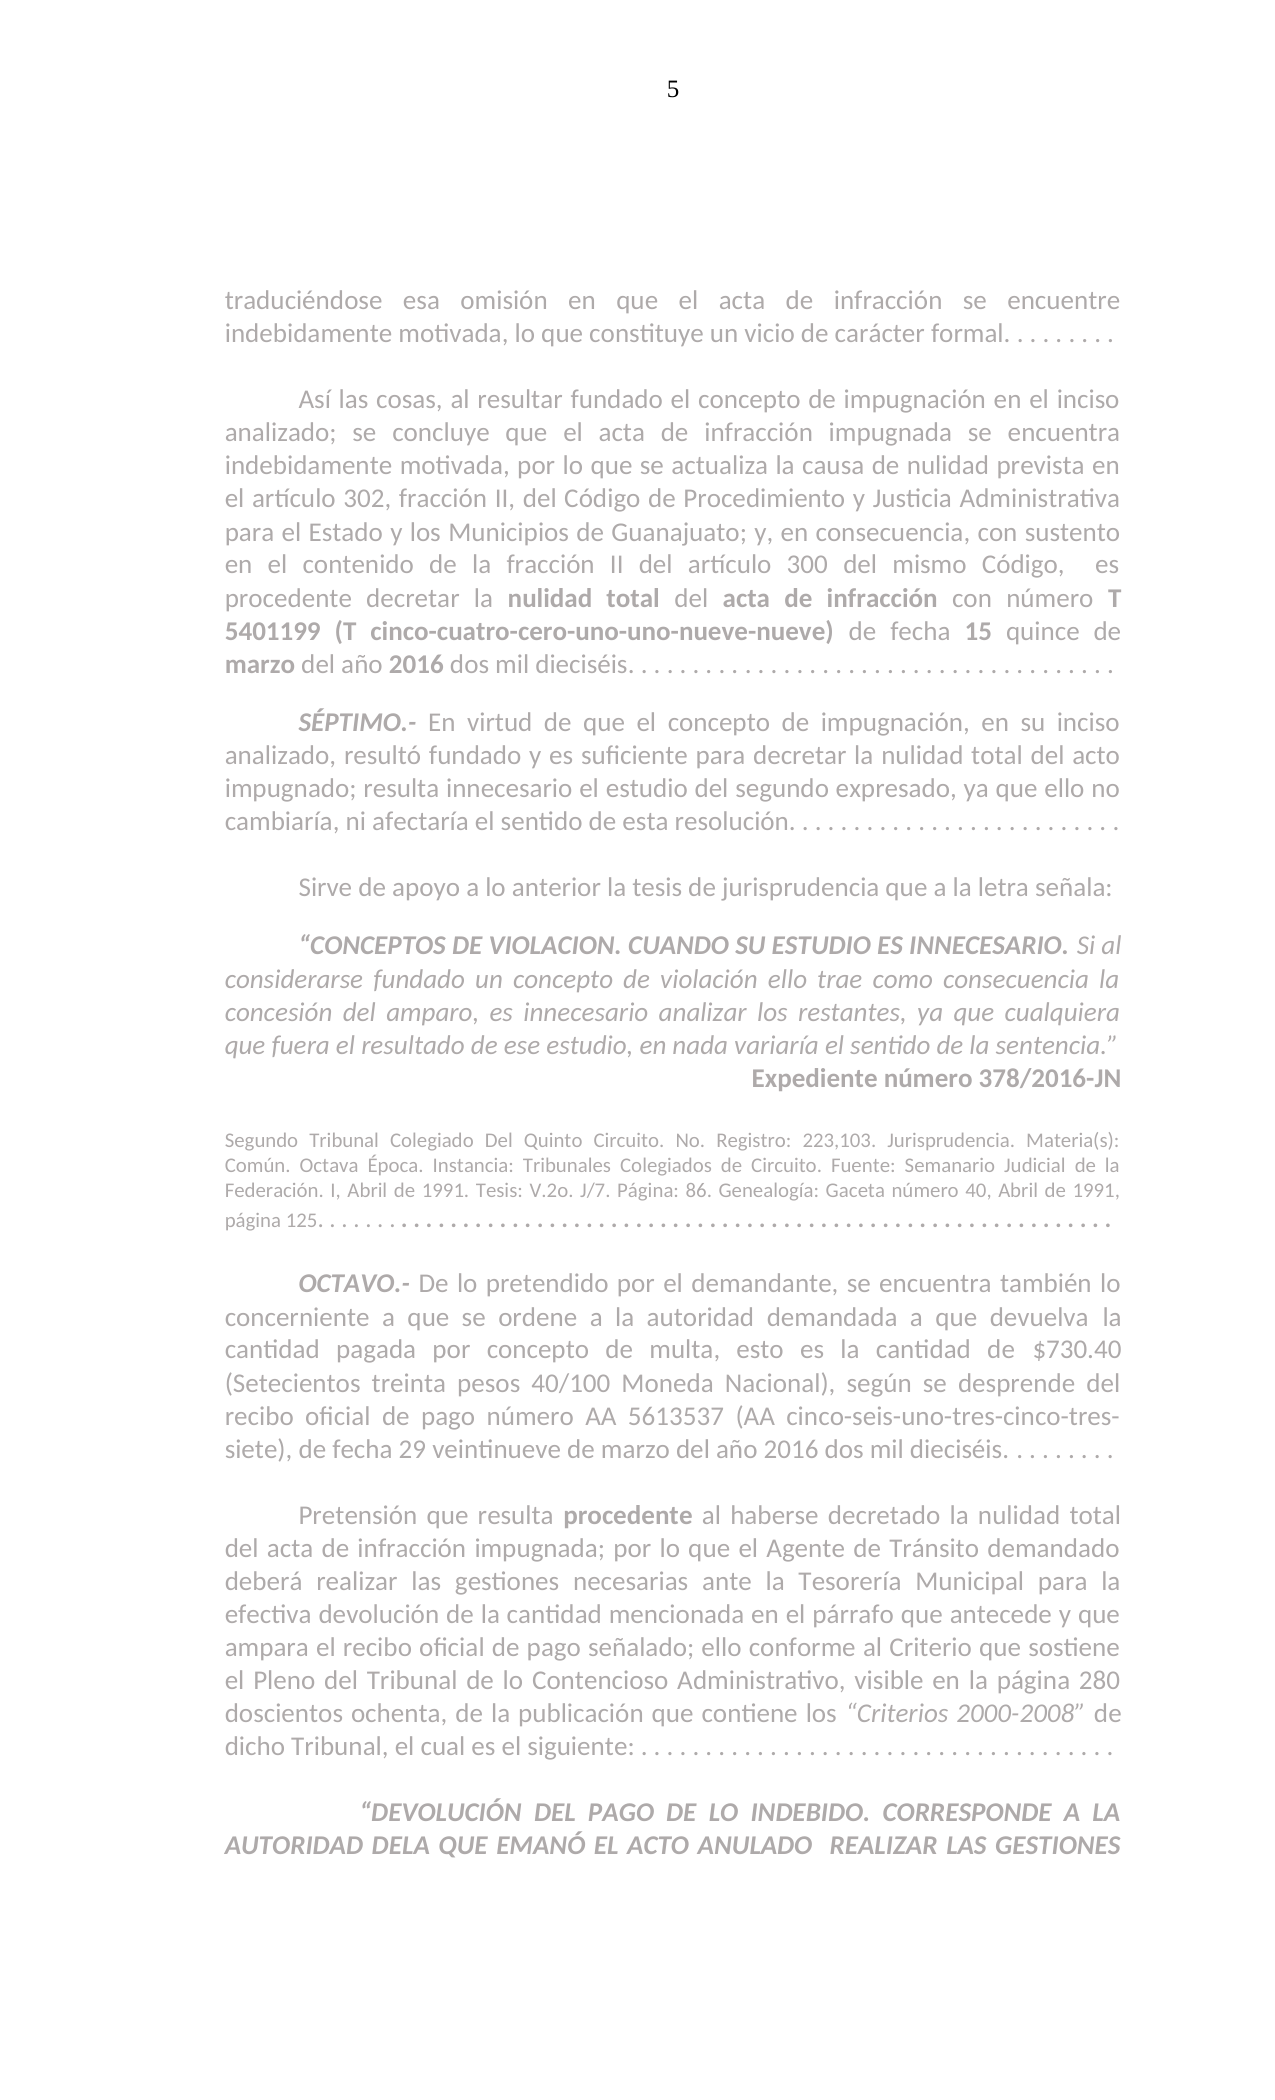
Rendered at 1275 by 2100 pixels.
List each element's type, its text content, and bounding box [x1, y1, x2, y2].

text Expediente número 378/2016-JN [224, 1061, 1121, 1094]
text Así las cosas, al resultar fundado el concepto de impugnación en el inciso analizado; se concluye que el acta de infracción impugnada se encuentra indebidamente motivada, por lo que se actualiza la causa de nulidad prevista en el artículo 302, fracción II, del Código de Procedimiento y Justicia Administrativa para el Estado y los Municipios de Guanajuato; y, en consecuencia, con sustento en el contenido de la fracción II del artículo 300 del mismo Código, es procedente decretar la nulidad total del acta de infracción con número T 5401199 (T cinco-cuatro-cero-uno-uno-nueve-nueve) de fecha 15 quince de marzo del año 2016 dos mil dieciséis. . . . . . . . . . . . . . . . . . . . . . . . . . . . . . . . . . . . . . [224, 383, 1121, 680]
text Pretensión que resulta procedente al haberse decretado la nulidad total del acta de infracción impugnada; por lo que el Agente de Tránsito demandado deberá realizar las gestiones necesarias ante la Tesorería Municipal para la efectiva devolución de la cantidad mencionada en el párrafo que antecede y que ampara el recibo oficial de pago señalado; ello conforme al Criterio que sostiene el Pleno del Tribunal de lo Contencioso Administrativo, visible en la página 280 doscientos ochenta, de la publicación que contiene los “Criterios 2000-2008” de dicho Tribunal, el cual es el siguiente: . . . . . . . . . . . . . . . . . . . . . . . . . . . . . . . . . . . . . [224, 1498, 1121, 1762]
text OCTAVO.- De lo pretendido por el demandante, se encuentra también lo concerniente a que se ordene a la autoridad demandada a que devuelva la cantidad pagada por concepto de multa, esto es la cantidad de $730.40 (Setecientos treinta pesos 40/100 Moneda Nacional), según se desprende del recibo oficial de pago número AA 5613537 (AA cinco-seis-uno-tres-cinco-tres-siete), de fecha 29 veintinueve de marzo del año 2016 dos mil dieciséis. . . . . . . . . [224, 1267, 1121, 1465]
text Sirve de apoyo a lo anterior la tesis de jurisprudencia que a la letra señala: [224, 870, 1121, 903]
text SÉPTIMO.- En virtud de que el concepto de impugnación, en su inciso analizado, resultó fundado y es suficiente para decretar la nulidad total del acto impugnado; resulta innecesario el estudio del segundo expresado, ya que ello no cambiaría, ni afectaría el sentido de esta resolución. . . . . . . . . . . . . . . . . . . . . . . . . . [224, 705, 1121, 837]
text “CONCEPTOS DE VIOLACION. CUANDO SU ESTUDIO ES INNECESARIO. Si al considerarse fundado un concepto de violación ello trae como consecuencia la concesión del amparo, es innecesario analizar los restantes, ya que cualquiera que fuera el resultado de ese estudio, en nada variaría el sentido de la sentencia.” [224, 929, 1121, 1061]
text Segundo Tribunal Colegiado Del Quinto Circuito. No. Registro: 223,103. Jurisprudencia. Materia(s): Común. Octava Época. Instancia: Tribunales Colegiados de Circuito. Fuente: Semanario Judicial de la Federación. I, Abril de 1991. Tesis: V.2o. J/7. Página: 86. Genealogía: Gaceta número 40, Abril de 1991, página 125. . . . . . . . . . . . . . . . . . . . . . . . . . . . . . . . . . . . . . . . . . . . . . . . . . . . . . . . . . . . . . . . . [224, 1127, 1121, 1234]
